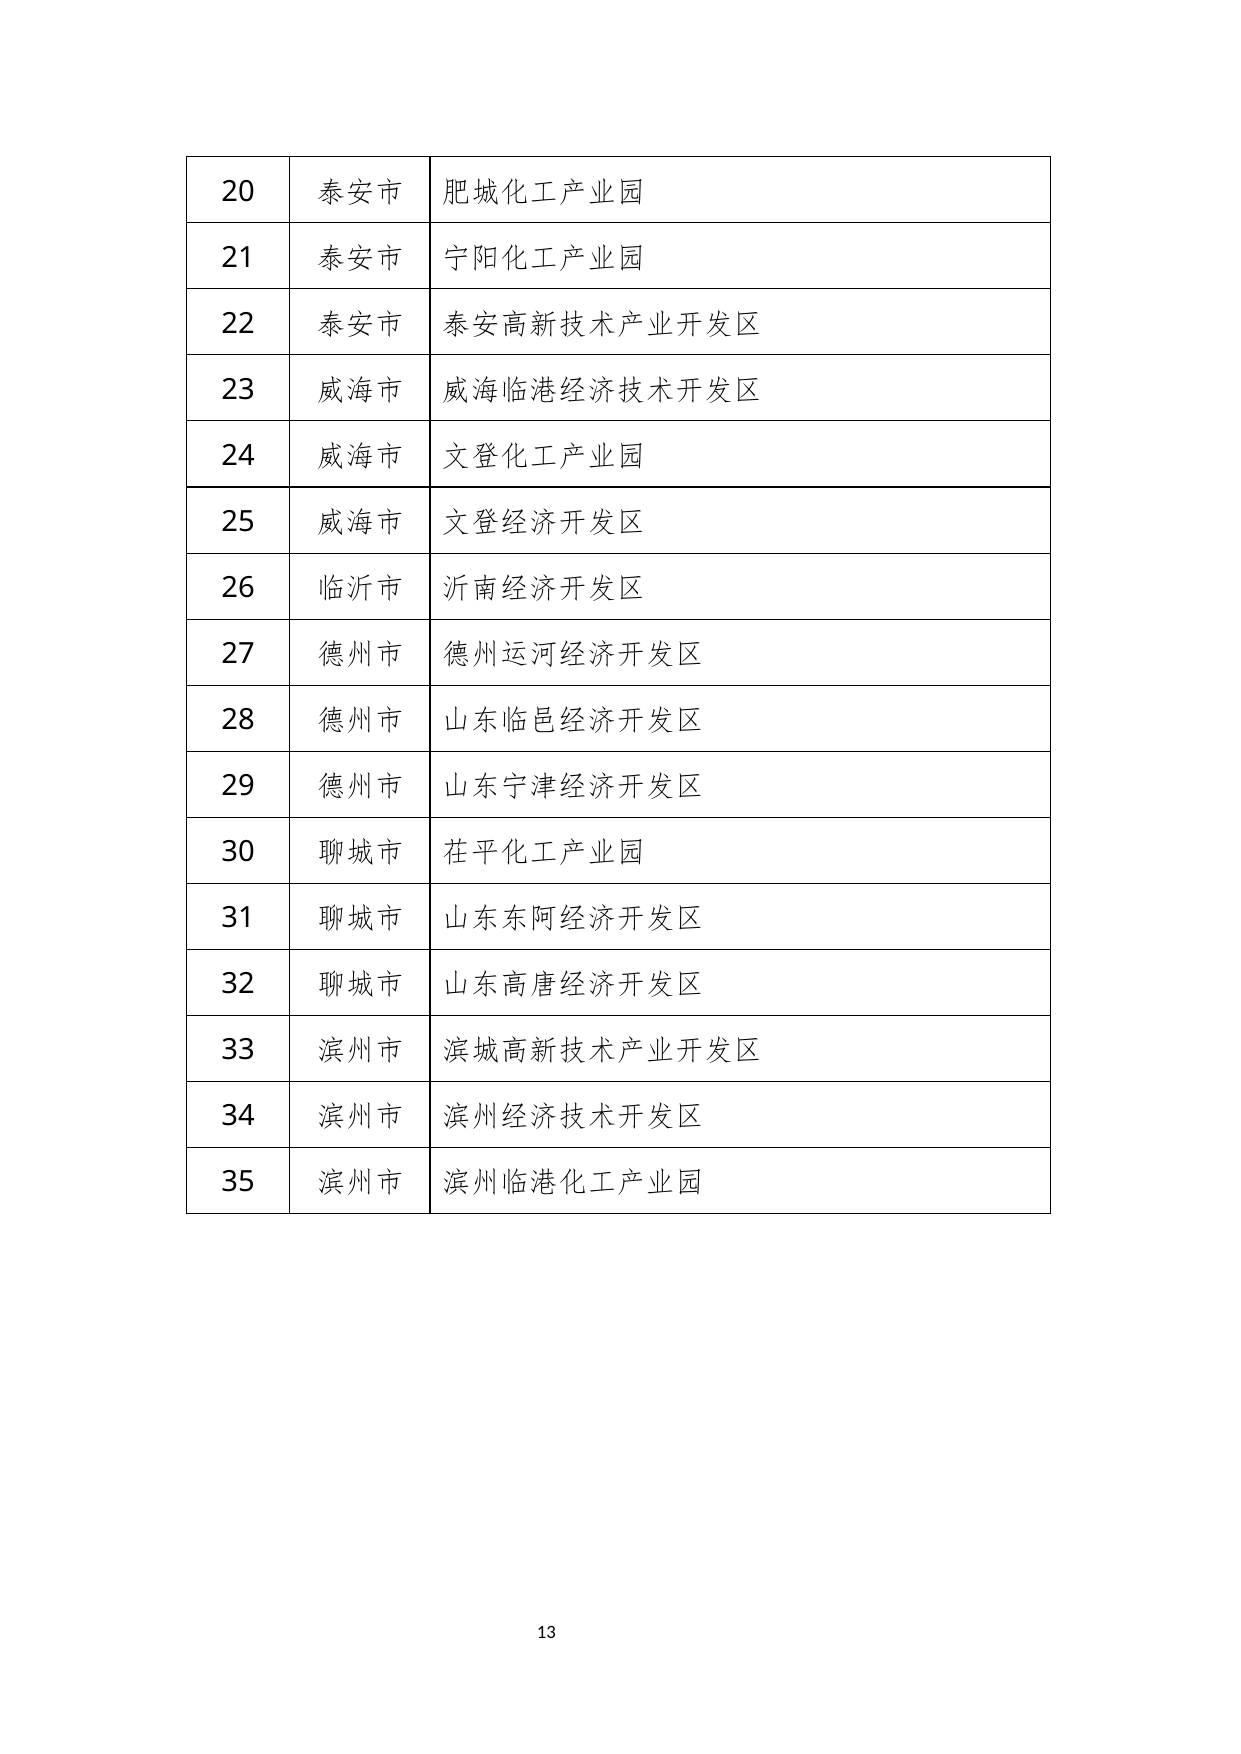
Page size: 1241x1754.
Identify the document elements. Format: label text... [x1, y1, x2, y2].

table_cell 泰安市 [290, 289, 429, 354]
table_cell 26 [187, 554, 289, 618]
table_cell 30 [187, 818, 289, 883]
table_cell 山东宁津经济开发区 [431, 752, 1050, 817]
table_cell 临沂市 [290, 554, 429, 618]
table_cell 21 [187, 223, 289, 288]
table_cell 27 [187, 620, 289, 684]
table_cell 山东高唐经济开发区 [431, 950, 1050, 1015]
table_cell 滨城高新技术产业开发区 [431, 1016, 1050, 1081]
table_cell 肥城化工产业园 [431, 157, 1050, 222]
table_cell 茌平化工产业园 [431, 818, 1050, 883]
table_cell 23 [187, 355, 289, 420]
table_cell 33 [187, 1016, 289, 1081]
table_cell 聊城市 [290, 818, 429, 883]
table_cell 泰安市 [290, 223, 429, 288]
table_cell 德州市 [290, 620, 429, 684]
table_cell 泰安市 [290, 157, 429, 222]
table_cell 滨州市 [290, 1082, 429, 1147]
table_cell 宁阳化工产业园 [431, 223, 1050, 288]
table_cell 威海市 [290, 355, 429, 420]
table_cell 31 [187, 884, 289, 949]
table_cell 滨州临港化工产业园 [431, 1148, 1050, 1213]
table_cell 文登化工产业园 [431, 421, 1050, 486]
table_cell 32 [187, 950, 289, 1015]
table_cell 25 [187, 488, 289, 552]
table_cell 28 [187, 686, 289, 751]
table_cell 滨州市 [290, 1016, 429, 1081]
table_cell 泰安高新技术产业开发区 [431, 289, 1050, 354]
table_cell 29 [187, 752, 289, 817]
table_cell 沂南经济开发区 [431, 554, 1050, 618]
table_cell 20 [187, 157, 289, 222]
table_cell 德州市 [290, 752, 429, 817]
table_cell 德州运河经济开发区 [431, 620, 1050, 684]
table_cell 滨州市 [290, 1148, 429, 1213]
table_cell 34 [187, 1082, 289, 1147]
table_cell 山东东阿经济开发区 [431, 884, 1050, 949]
table_cell 35 [187, 1148, 289, 1213]
table_cell 聊城市 [290, 884, 429, 949]
table_cell 聊城市 [290, 950, 429, 1015]
table_cell 22 [187, 289, 289, 354]
table_cell 德州市 [290, 686, 429, 751]
table_cell 24 [187, 421, 289, 486]
table_cell 威海市 [290, 488, 429, 552]
table_cell 滨州经济技术开发区 [431, 1082, 1050, 1147]
table_cell 威海市 [290, 421, 429, 486]
table_cell 山东临邑经济开发区 [431, 686, 1050, 751]
table_cell 文登经济开发区 [431, 488, 1050, 552]
table_cell 威海临港经济技术开发区 [431, 355, 1050, 420]
